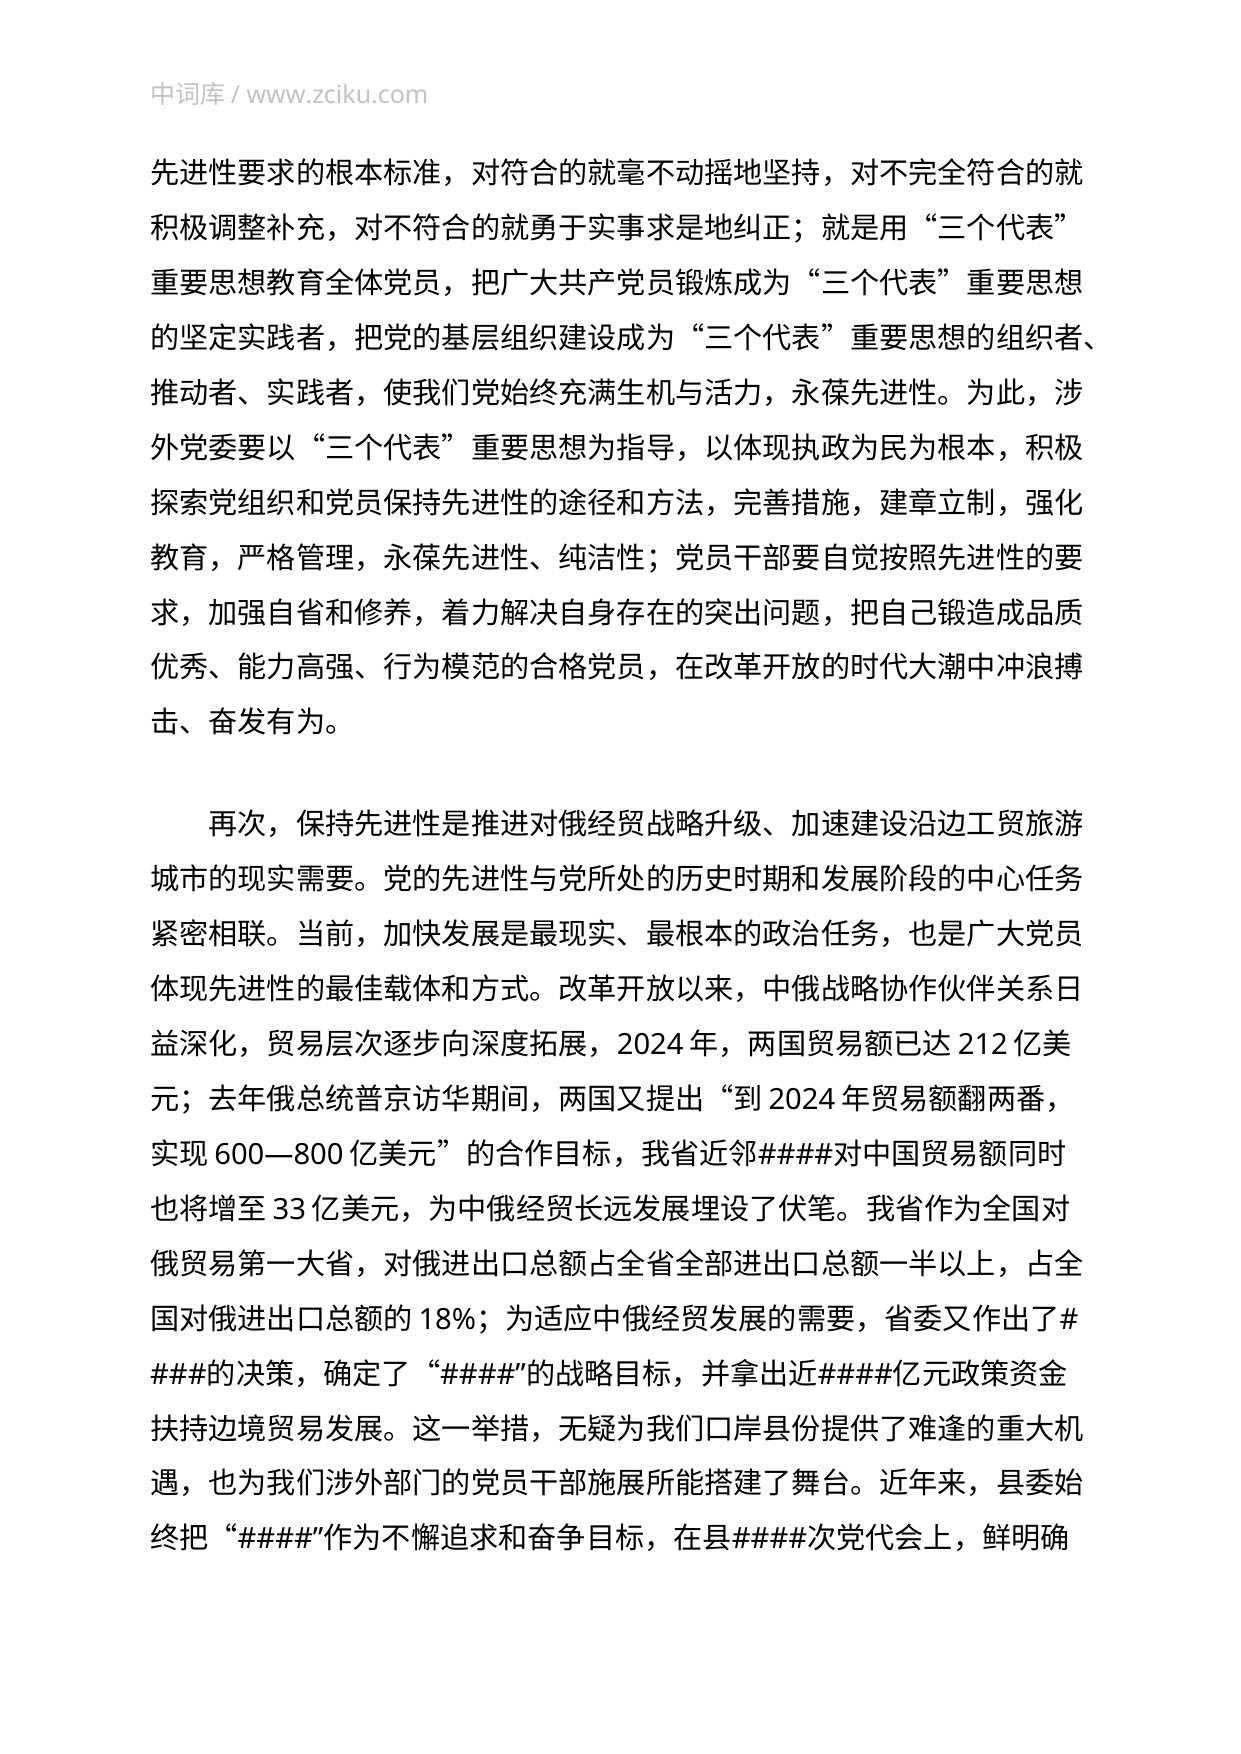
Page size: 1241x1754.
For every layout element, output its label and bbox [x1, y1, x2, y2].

text [150, 150, 1090, 741]
text [150, 801, 1090, 1557]
